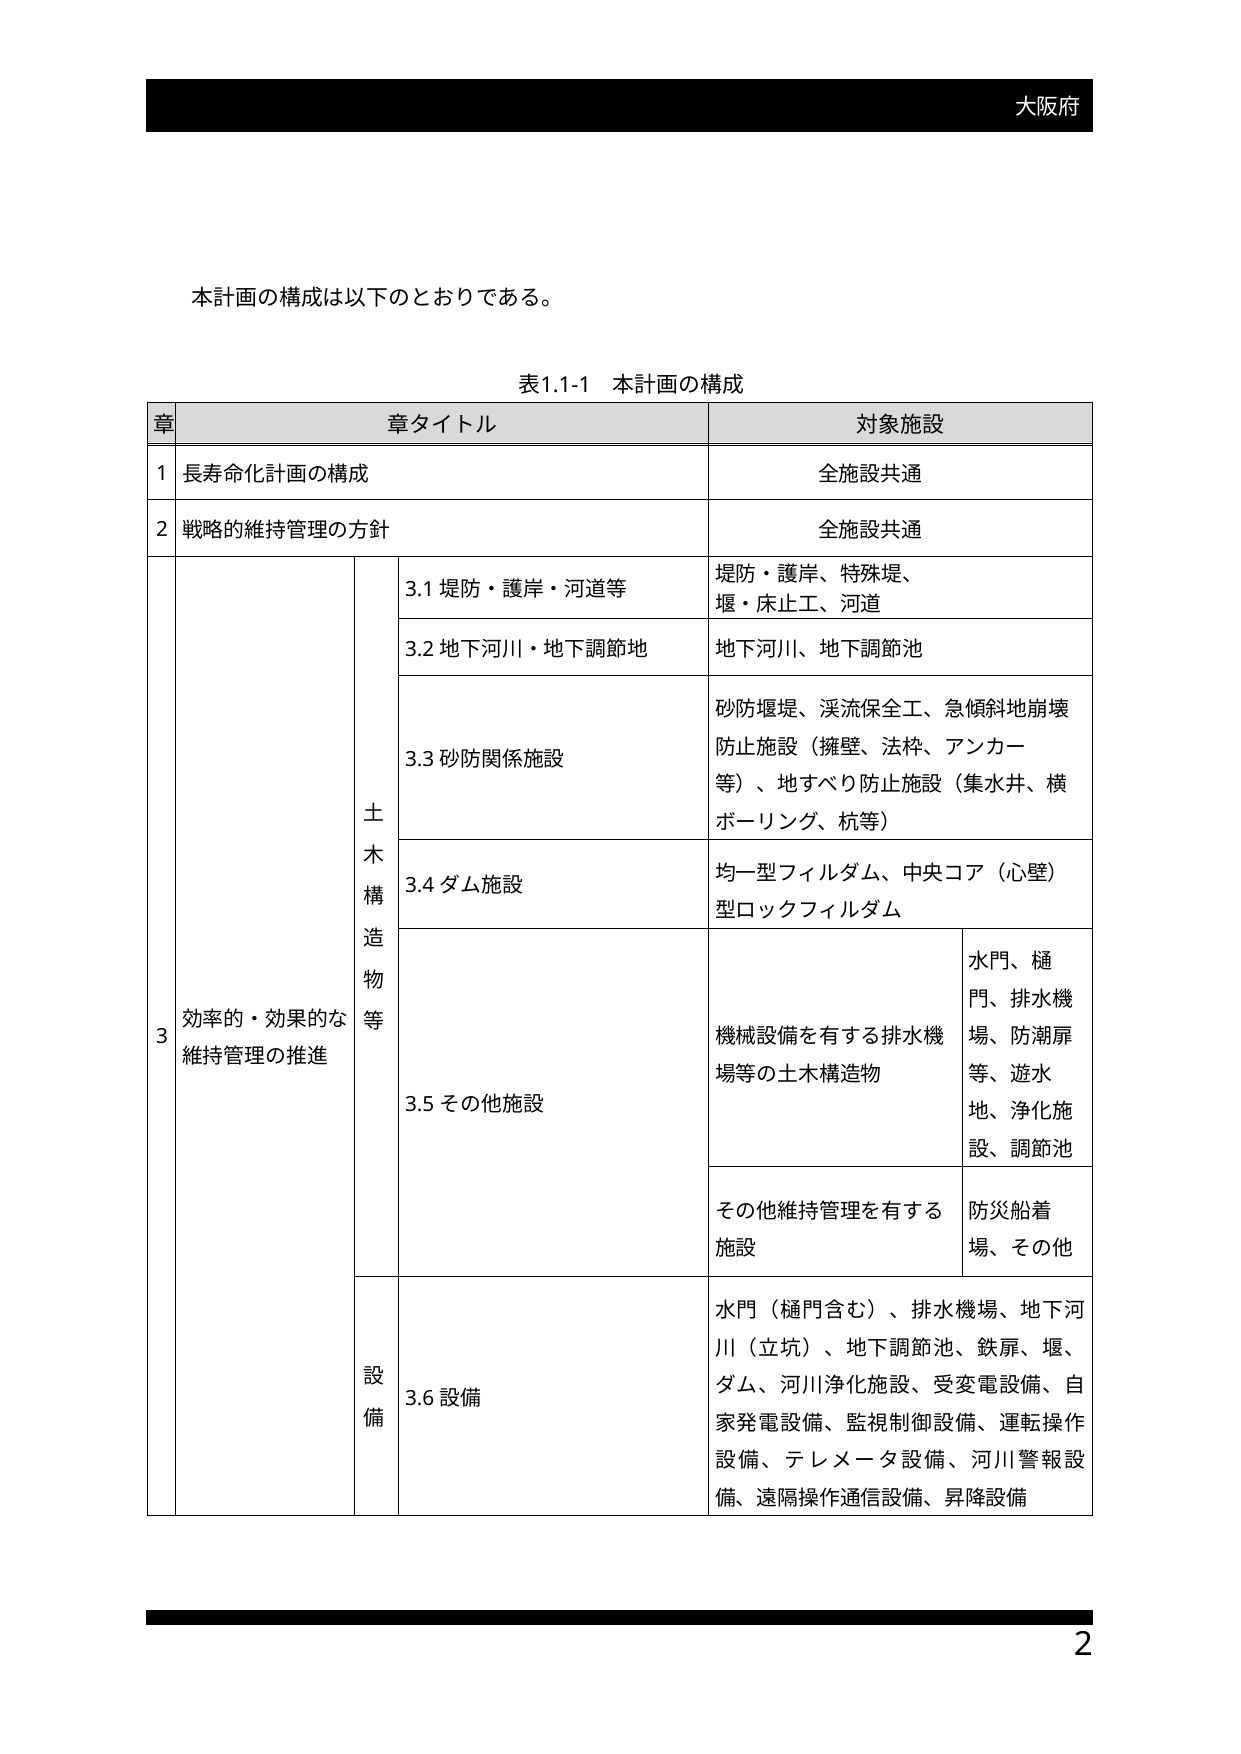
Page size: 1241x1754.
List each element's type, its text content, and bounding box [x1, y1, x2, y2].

table_cell 均一型フィルダム、中央コア（心壁）型ロックフィルダム [709, 840, 1092, 927]
table_cell 3.2 地下河川・地下調節地 [399, 619, 708, 675]
table_cell 設 備 [355, 1277, 398, 1515]
table_cell 戦略的維持管理の方針 [176, 500, 708, 556]
table_header 章 [148, 403, 175, 442]
table_cell 2 [148, 500, 175, 556]
table_cell 防災船着場、その他 [963, 1167, 1092, 1276]
table_cell 3.4 ダム施設 [399, 840, 708, 927]
table_cell 効率的・効果的な 維持管理の推進 [176, 557, 354, 1515]
text 表1.1-1 本計画の構成 [148, 364, 1092, 402]
table_cell 堤防・護岸、特殊堤、 堰・床止工、河道 [709, 557, 1092, 617]
table_header 対象施設 [709, 403, 1092, 442]
table_cell 3.6 設備 [399, 1277, 708, 1515]
table_cell 長寿命化計画の構成 [176, 446, 708, 499]
table_cell 3.1 堤防・護岸・河道等 [399, 557, 708, 617]
table_cell 地下河川、地下調節池 [709, 619, 1092, 675]
table_cell 土 木 構 造 物 等 当等 [355, 557, 398, 1276]
table_cell 3 [148, 557, 175, 1515]
table_cell 全施設共通 [709, 500, 1092, 556]
table_cell その他維持管理を有する施設 [709, 1167, 962, 1276]
table_cell 水門、樋門、排水機場、防潮扉等、遊水地、浄化施設、調節池 [963, 929, 1092, 1166]
table_header 章タイトル [176, 403, 708, 442]
table_cell 1 [148, 446, 175, 499]
text 本計画の構成は以下のとおりである。 [169, 277, 1092, 314]
table_cell 機械設備を有する排水機場等の土木構造物 [709, 929, 962, 1166]
table_cell 全施設共通 [709, 446, 1092, 499]
table_cell 3.3 砂防関係施設 [399, 676, 708, 839]
table_cell 3.5 その他施設 [399, 929, 708, 1276]
table_cell 水門（樋門含む）、排水機場、地下河川（立坑）、地下調節池、鉄扉、堰、ダム、河川浄化施設、受変電設備、自家発電設備、監視制御設備、運転操作設備、テレメータ設備、河川警報設備、遠隔操作通信設備、昇降設備 [709, 1277, 1092, 1515]
table_cell 砂防堰堤、渓流保全工、急傾斜地崩壊防止施設（擁壁、法枠、アンカー等）、地すべり防止施設（集水井、横ボーリング、杭等） [709, 676, 1092, 839]
